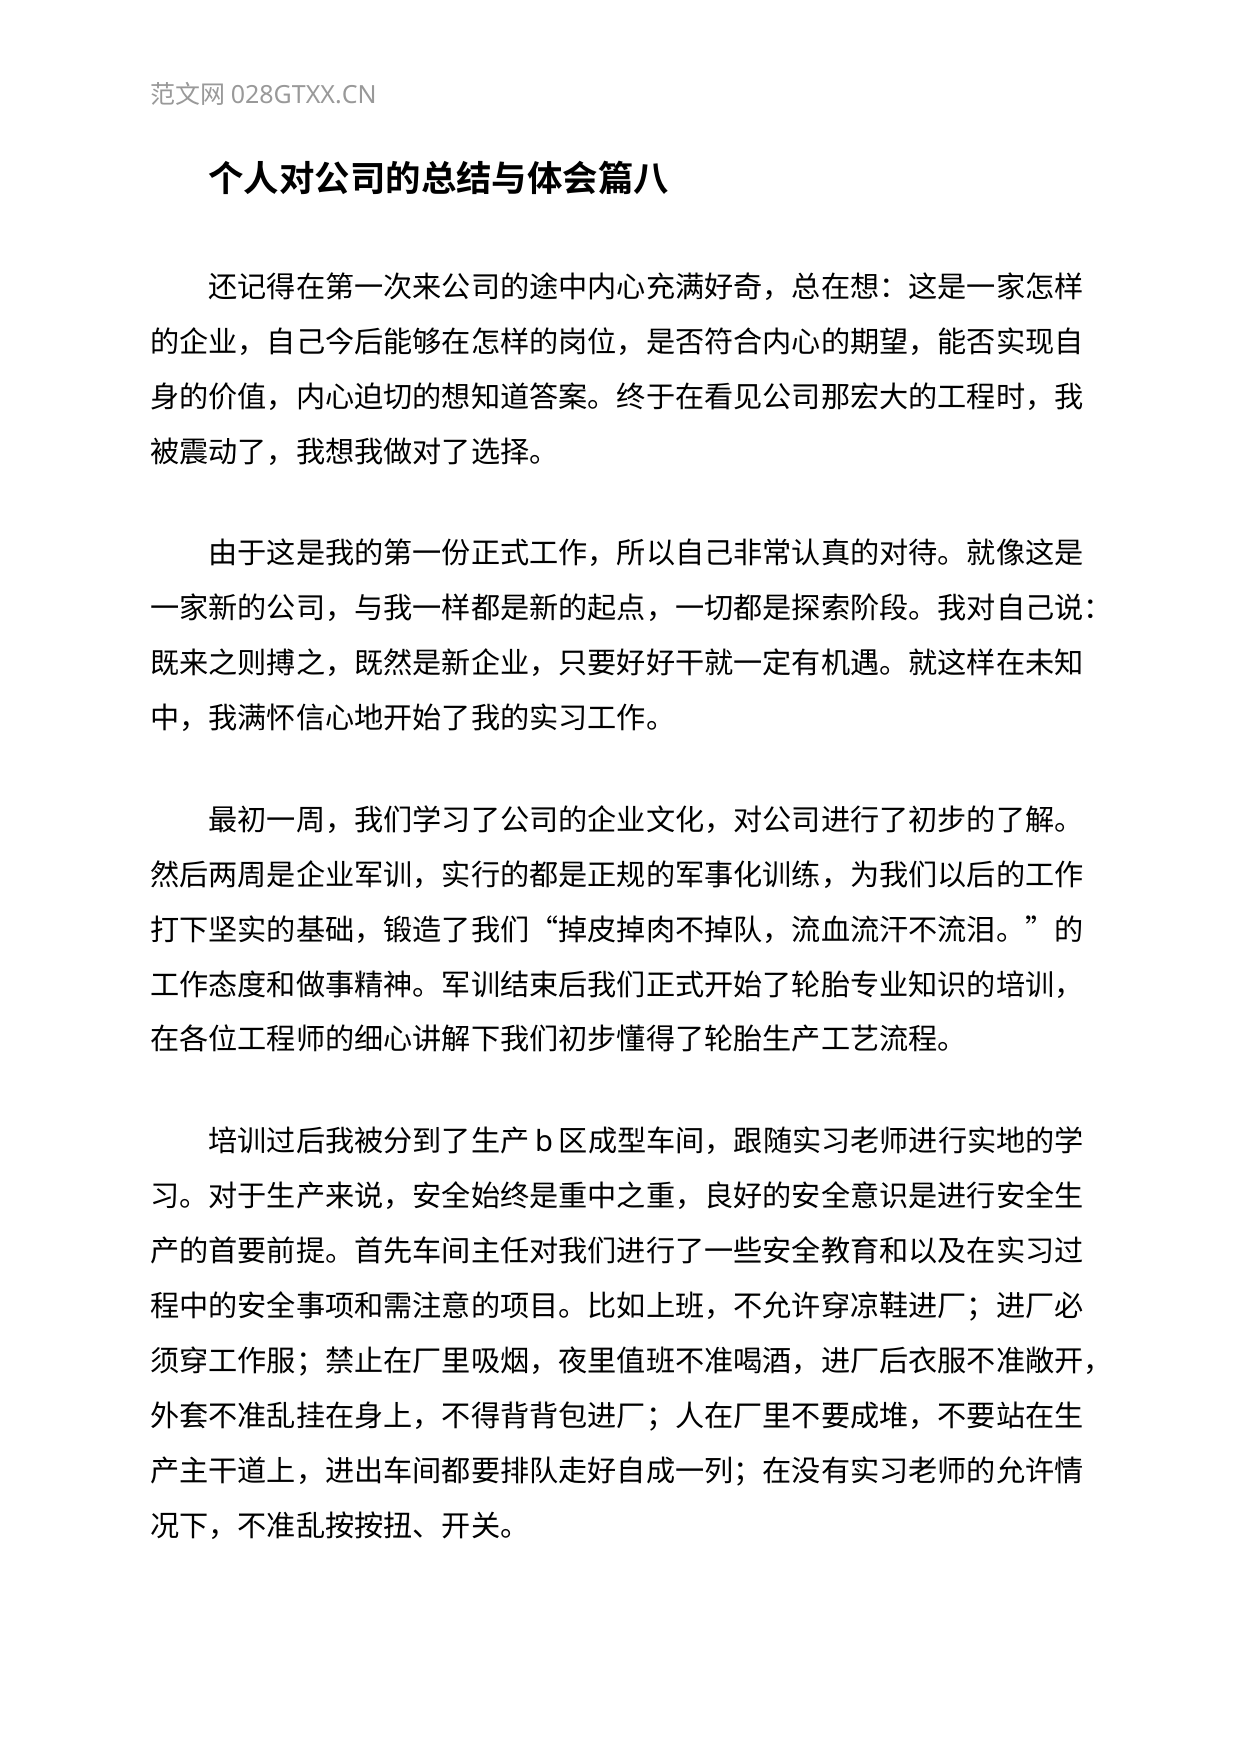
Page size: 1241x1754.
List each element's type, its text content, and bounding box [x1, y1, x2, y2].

text 个人对公司的总结与体会篇八 [150, 150, 1090, 201]
text 由于这是我的第一份正式工作，所以自己非常认真的对待。就像这是一家新的公司，与我一样都是新的起点，一切都是探索阶段。我对自己说：既来之则搏之，既然是新企业，只要好好干就一定有机遇。就这样在未知中，我满怀信心地开始了我的实习工作。 [150, 530, 1090, 737]
text 培训过后我被分到了生产b区成型车间，跟随实习老师进行实地的学习。对于生产来说，安全始终是重中之重，良好的安全意识是进行安全生产的首要前提。首先车间主任对我们进行了一些安全教育和以及在实习过程中的安全事项和需注意的项目。比如上班，不允许穿凉鞋进厂；进厂必须穿工作服；禁止在厂里吸烟，夜里值班不准喝酒，进厂后衣服不准敞开，外套不准乱挂在身上，不得背背包进厂；人在厂里不要成堆，不要站在生产主干道上，进出车间都要排队走好自成一列；在没有实习老师的允许情况下，不准乱按按扭、开关。 [150, 1118, 1090, 1544]
text 还记得在第一次来公司的途中内心充满好奇，总在想：这是一家怎样的企业，自己今后能够在怎样的岗位，是否符合内心的期望，能否实现自身的价值，内心迫切的想知道答案。终于在看见公司那宏大的工程时，我被震动了，我想我做对了选择。 [150, 263, 1090, 470]
text 最初一周，我们学习了公司的企业文化，对公司进行了初步的了解。然后两周是企业军训，实行的都是正规的军事化训练，为我们以后的工作打下坚实的基础，锻造了我们“掉皮掉肉不掉队，流血流汗不流泪。”的工作态度和做事精神。军训结束后我们正式开始了轮胎专业知识的培训，在各位工程师的细心讲解下我们初步懂得了轮胎生产工艺流程。 [150, 796, 1090, 1058]
